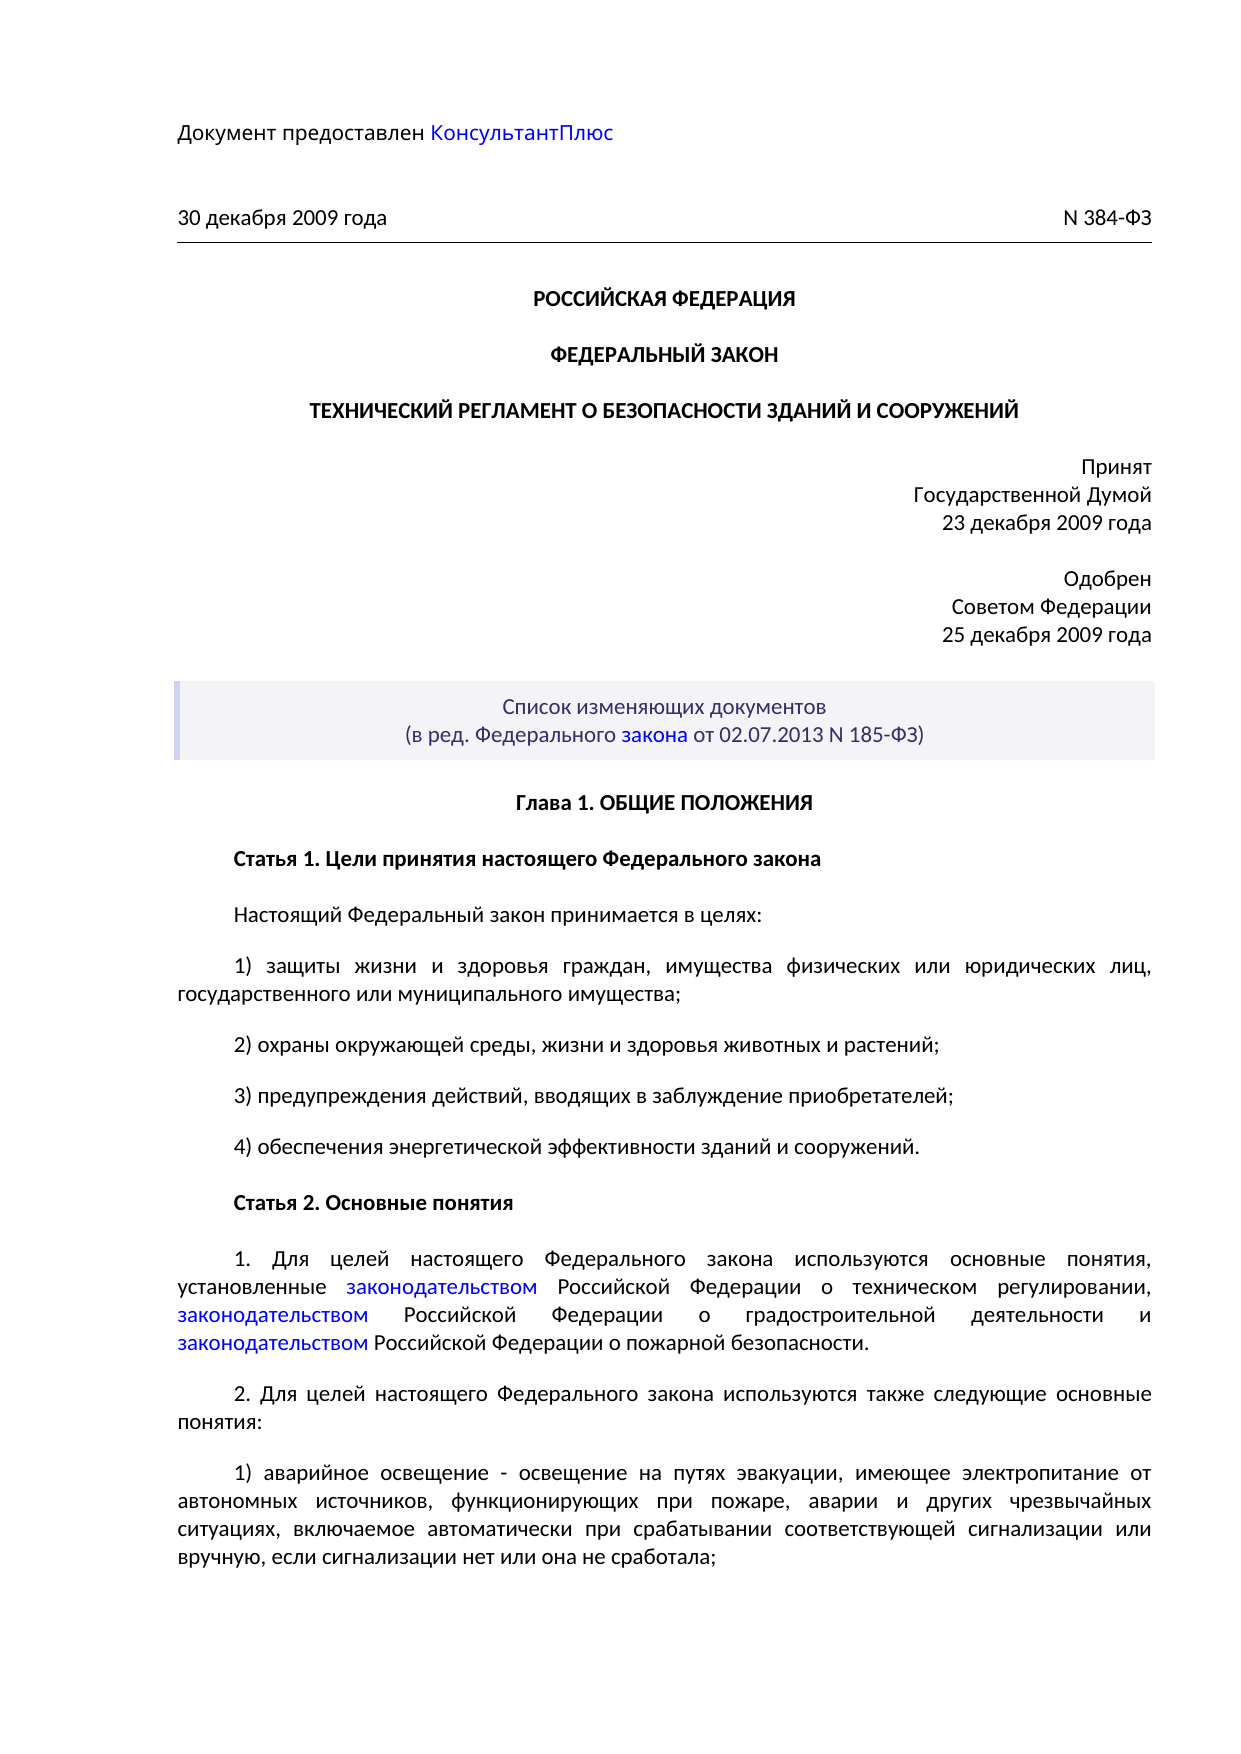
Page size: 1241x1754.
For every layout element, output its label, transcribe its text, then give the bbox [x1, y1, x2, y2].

text Принят [177, 452, 1152, 480]
text 1. Для целей настоящего Федерального закона используются основные понятия, установленные законодательством Российской Федерации о техническом регулировании, законодательством Российской Федерации о градостроительной деятельности и законодательством Российской Федерации о пожарной безопасности. [177, 1244, 1152, 1356]
text 23 декабря 2009 года [177, 508, 1152, 536]
table_header N 384-ФЗ [664, 203, 1152, 231]
text 1) аварийное освещение - освещение на путях эвакуации, имеющее электропитание от автономных источников, функционирующих при пожаре, аварии и других чрезвычайных ситуациях, включаемое автоматически при срабатывании соответствующей сигнализации или вручную, если сигнализации нет или она не сработала; [177, 1458, 1152, 1570]
title ФЕДЕРАЛЬНЫЙ ЗАКОН [177, 340, 1152, 368]
text 4) обеспечения энергетической эффективности зданий и сооружений. [177, 1132, 1152, 1160]
text 25 декабря 2009 года [177, 620, 1152, 648]
text 2) охраны окружающей среды, жизни и здоровья животных и растений; [177, 1030, 1152, 1058]
title Статья 1. Цели принятия настоящего Федерального закона [177, 844, 1152, 872]
title Глава 1. ОБЩИЕ ПОЛОЖЕНИЯ [177, 788, 1152, 816]
text Советом Федерации [177, 592, 1152, 620]
text Государственной Думой [177, 480, 1152, 508]
title РОССИЙСКАЯ ФЕДЕРАЦИЯ [177, 284, 1152, 312]
text Одобрен [177, 564, 1152, 592]
text Настоящий Федеральный закон принимается в целях: [177, 900, 1152, 928]
title ТЕХНИЧЕСКИЙ РЕГЛАМЕНТ О БЕЗОПАСНОСТИ ЗДАНИЙ И СООРУЖЕНИЙ [177, 396, 1152, 424]
table_header 30 декабря 2009 года [177, 203, 664, 231]
title Документ предоставлен КонсультантПлюс [177, 118, 1152, 175]
text 1) защиты жизни и здоровья граждан, имущества физических или юридических лиц, государственного или муниципального имущества; [177, 951, 1152, 1007]
title Статья 2. Основные понятия [177, 1188, 1152, 1216]
table_header Список изменяющих документов (в ред. Федерального закона от 02.07.2013 N 185-ФЗ) [180, 681, 1149, 760]
text 2. Для целей настоящего Федерального закона используются также следующие основные понятия: [177, 1379, 1152, 1435]
text 3) предупреждения действий, вводящих в заблуждение приобретателей; [177, 1081, 1152, 1109]
